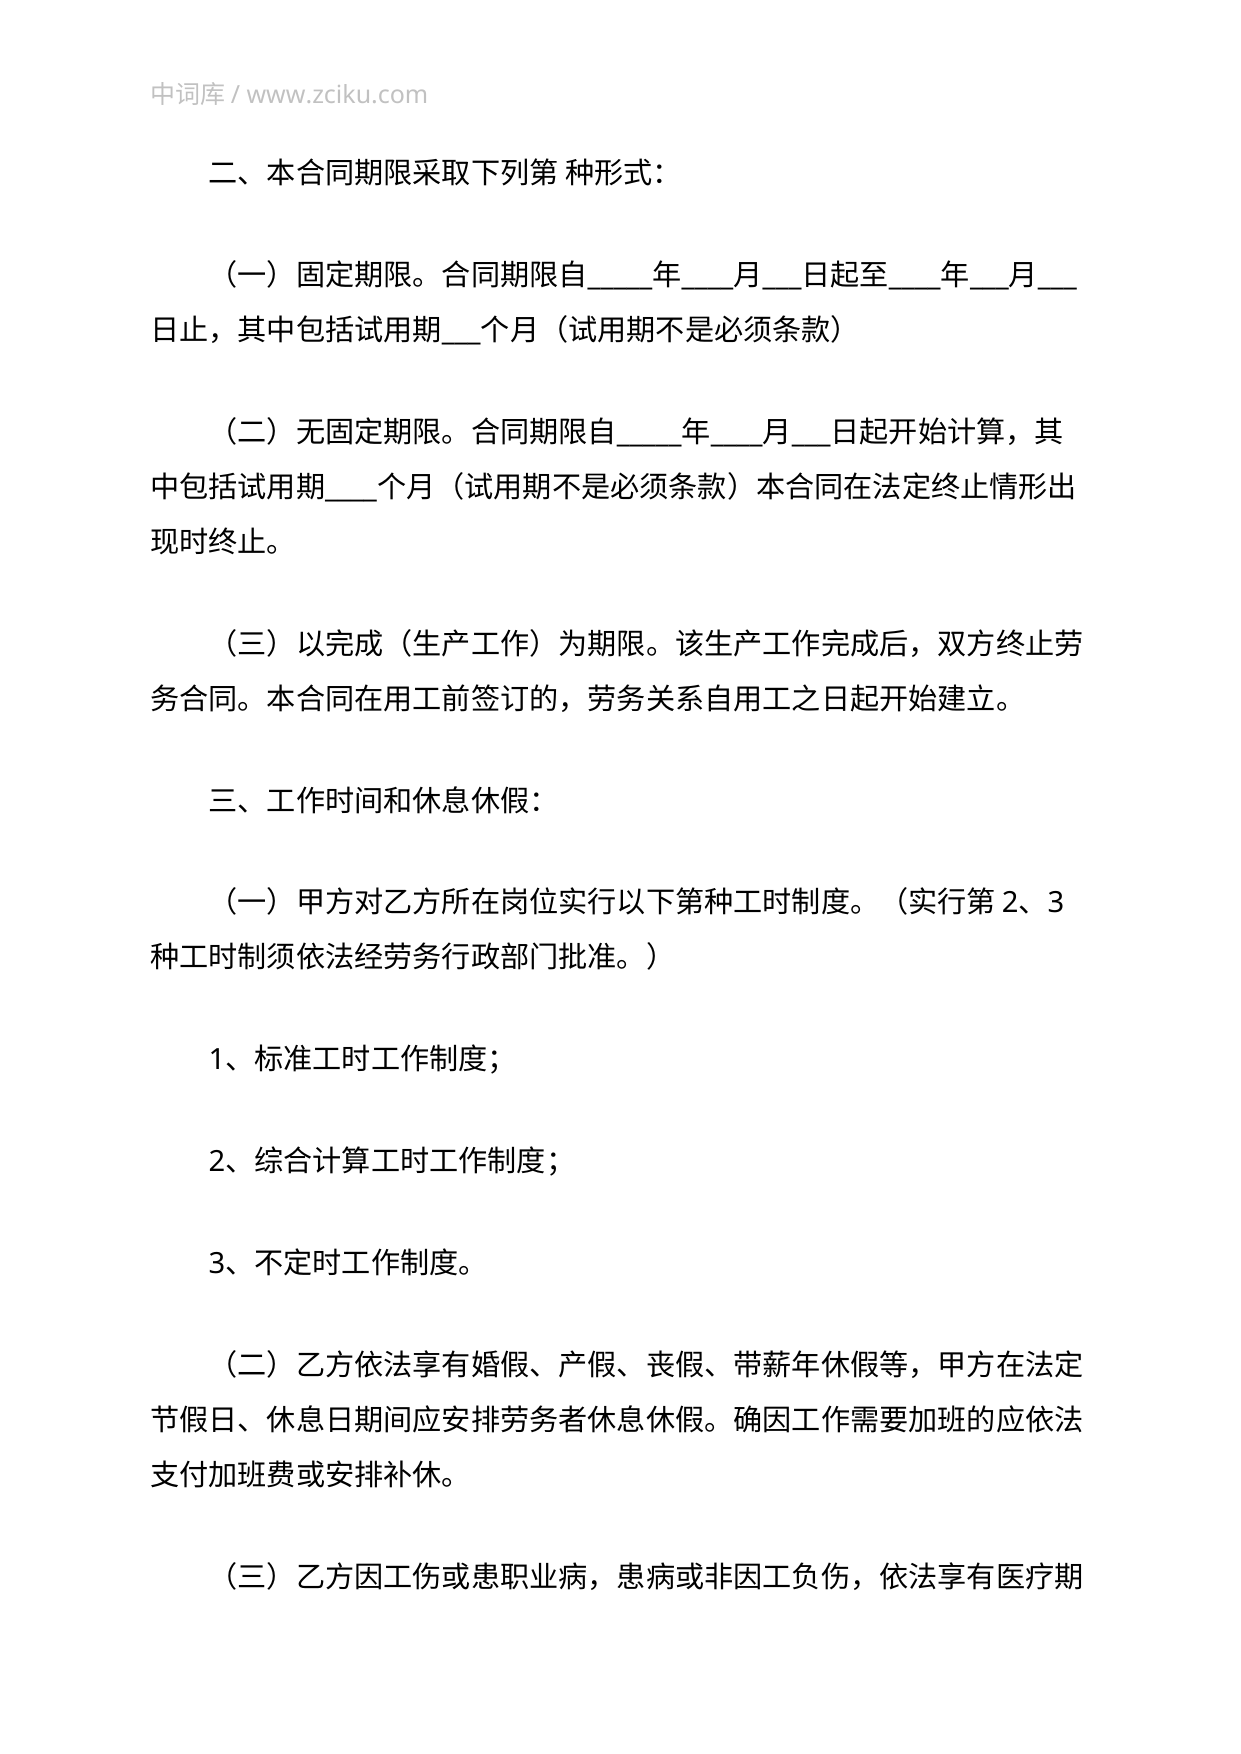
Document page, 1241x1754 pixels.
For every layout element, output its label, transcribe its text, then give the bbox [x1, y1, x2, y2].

text 1、标准工时工作制度； [150, 1036, 1090, 1078]
text （二）乙方依法享有婚假、产假、丧假、带薪年休假等，甲方在法定节假日、休息日期间应安排劳务者休息休假。确因工作需要加班的应依法支付加班费或安排补休。 [150, 1342, 1090, 1494]
text 二、本合同期限采取下列第 种形式： [150, 150, 1090, 192]
text 三、工作时间和休息休假： [150, 777, 1090, 819]
text 2、综合计算工时工作制度； [150, 1138, 1090, 1180]
text （二）无固定期限。合同期限自_____年____月___日起开始计算，其中包括试用期____个月（试用期不是必须条款）本合同在法定终止情形出现时终止。 [150, 409, 1090, 561]
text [150, 1553, 1090, 1596]
text （一）甲方对乙方所在岗位实行以下第种工时制度。（实行第2、3种工时制须依法经劳务行政部门批准。） [150, 879, 1090, 976]
text （一）固定期限。合同期限自_____年____月___日起至____年___月___日止，其中包括试用期___个月（试用期不是必须条款） [150, 252, 1090, 349]
text （三）以完成（生产工作）为期限。该生产工作完成后，双方终止劳务合同。本合同在用工前签订的，劳务关系自用工之日起开始建立。 [150, 621, 1090, 718]
text 3、不定时工作制度。 [150, 1240, 1090, 1282]
